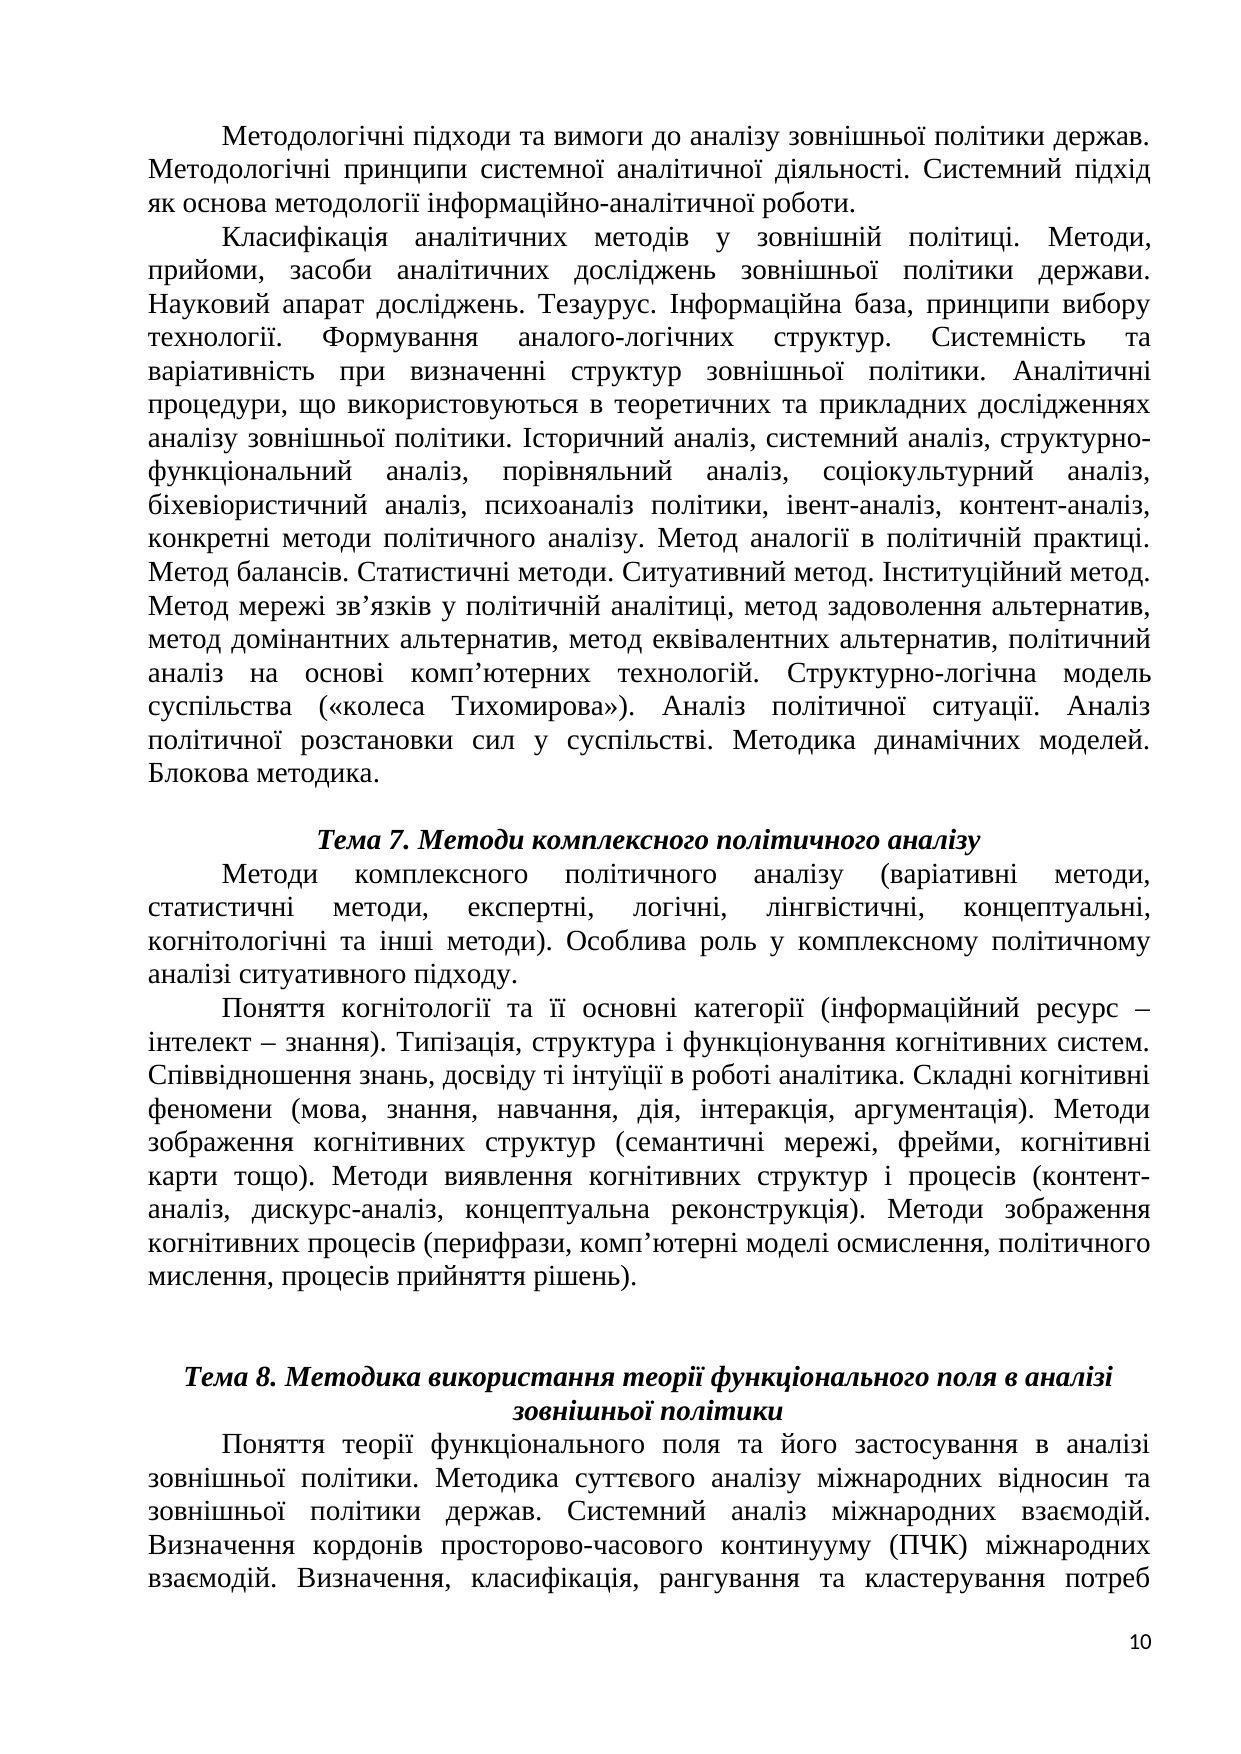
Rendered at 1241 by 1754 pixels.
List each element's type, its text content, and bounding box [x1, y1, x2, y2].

text Тема 8. Методика використання теорії функціонального поля в аналізі зовнішньої політики [148, 1359, 1152, 1426]
text Методологічні підходи та вимоги до аналізу зовнішньої політики держав. Методологічні принципи системної аналітичної діяльності. Системний підхід як основа методології інформаційно-аналітичної роботи. [148, 118, 1152, 219]
text Методи комплексного політичного аналізу (варіативні методи, статистичні методи, експертні, логічні, лінгвістичні, концептуальні, когнітологічні та інші методи). Особлива роль у комплексному політичному аналізі ситуативного підходу. [148, 856, 1152, 990]
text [148, 1426, 1152, 1594]
text Тема 7. Методи комплексного політичного аналізу [148, 822, 1152, 856]
text Поняття когнітології та її основні категорії (інформаційний ресурс – інтелект – знання). Типізація, структура і функціонування когнітивних систем. Співвідношення знань, досвіду ті інтуїції в роботі аналітика. Складні когнітивні феномени (мова, знання, навчання, дія, інтеракція, аргументація). Методи зображення когнітивних структур (семантичні мережі, фрейми, когнітивні карти тощо). Методи виявлення когнітивних структур і процесів (контент-аналіз, дискурс-аналіз, концептуальна реконструкція). Методи зображення когнітивних процесів (перифрази, комп’ютерні моделі осмислення, політичного мислення, процесів прийняття рішень). [148, 990, 1152, 1292]
text Класифікація аналітичних методів у зовнішній політиці. Методи, прийоми, засоби аналітичних досліджень зовнішньої політики держави. Науковий апарат досліджень. Тезаурус. Інформаційна база, принципи вибору технології. Формування аналого-логічних структур. Системність та варіативність при визначенні структур зовнішньої політики. Аналітичні процедури, що використовуються в теоретичних та прикладних дослідженнях аналізу зовнішньої політики. Історичний аналіз, системний аналіз, структурно-функціональний аналіз, порівняльний аналіз, соціокультурний аналіз, біхевіористичний аналіз, психоаналіз політики, івент-аналіз, контент-аналіз, конкретні методи політичного аналізу. Метод аналогії в політичній практиці. Метод балансів. Статистичні методи. Ситуативний метод. Інституційний метод. Метод мережі зв’язків у політичній аналітиці, метод задоволення альтернатив, метод домінантних альтернатив, метод еквівалентних альтернатив, політичний аналіз на основі комп’ютерних технологій. Структурно-логічна модель суспільства («колеса Тихомирова»). Аналіз політичної ситуації. Аналіз політичної розстановки сил у суспільстві. Методика динамічних моделей. Блокова методика. [148, 219, 1152, 789]
